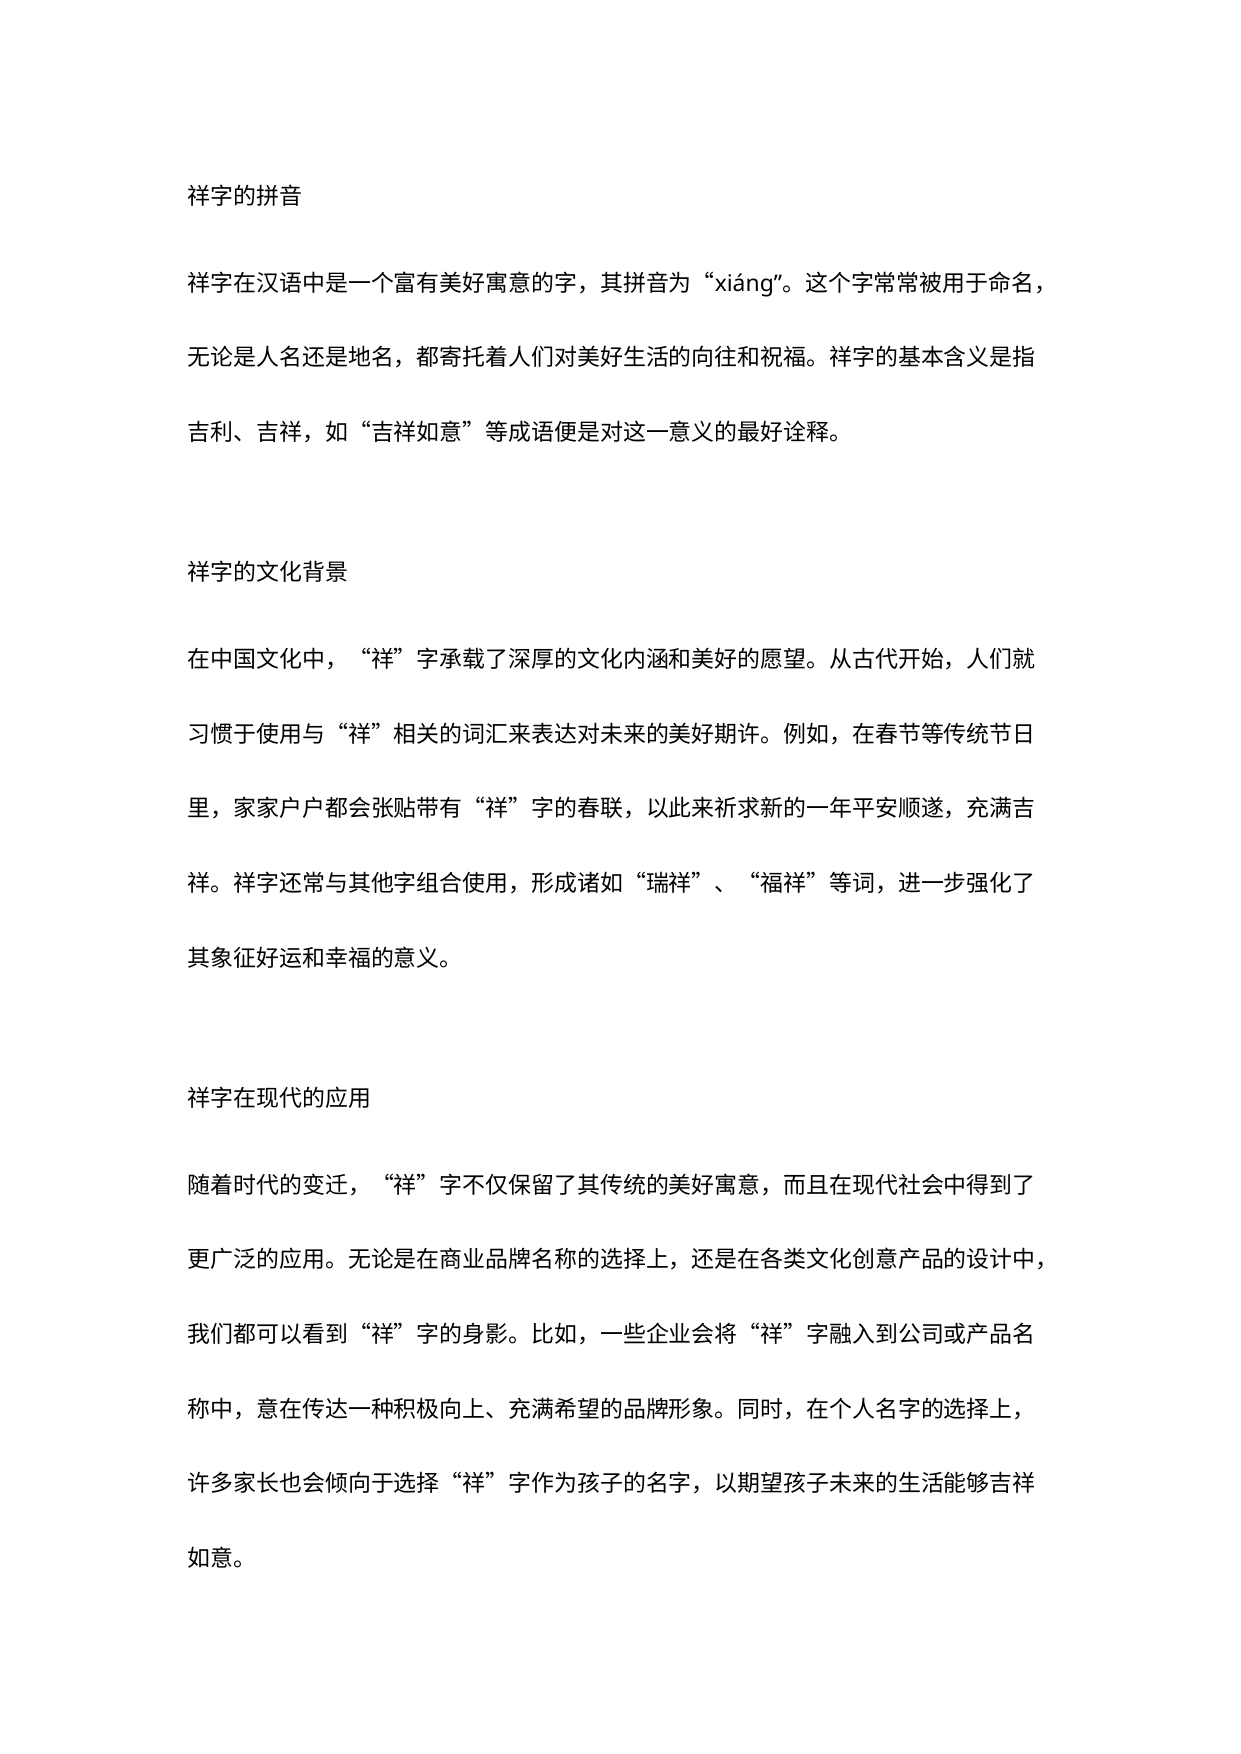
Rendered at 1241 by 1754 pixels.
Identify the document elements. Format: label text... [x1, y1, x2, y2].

text 祥字在汉语中是一个富有美好寓意的字，其拼音为“xiáng”。这个字常常被用于命名，无论是人名还是地名，都寄托着人们对美好生活的向往和祝福。祥字的基本含义是指吉利、吉祥，如“吉祥如意”等成语便是对这一意义的最好诠释。 [187, 248, 1053, 463]
text 随着时代的变迁，“祥”字不仅保留了其传统的美好寓意，而且在现代社会中得到了更广泛的应用。无论是在商业品牌名称的选择上，还是在各类文化创意产品的设计中，我们都可以看到“祥”字的身影。比如，一些企业会将“祥”字融入到公司或产品名称中，意在传达一种积极向上、充满希望的品牌形象。同时，在个人名字的选择上，许多家长也会倾向于选择“祥”字作为孩子的名字，以期望孩子未来的生活能够吉祥如意。 [187, 1151, 1053, 1589]
text 祥字的拼音 [187, 162, 1053, 227]
text 祥字在现代的应用 [187, 1064, 1053, 1129]
text 在中国文化中，“祥”字承载了深厚的文化内涵和美好的愿望。从古代开始，人们就习惯于使用与“祥”相关的词汇来表达对未来的美好期许。例如，在春节等传统节日里，家家户户都会张贴带有“祥”字的春联，以此来祈求新的一年平安顺遂，充满吉祥。祥字还常与其他字组合使用，形成诸如“瑞祥”、“福祥”等词，进一步强化了其象征好运和幸福的意义。 [187, 625, 1053, 989]
text 祥字的文化背景 [187, 538, 1053, 603]
